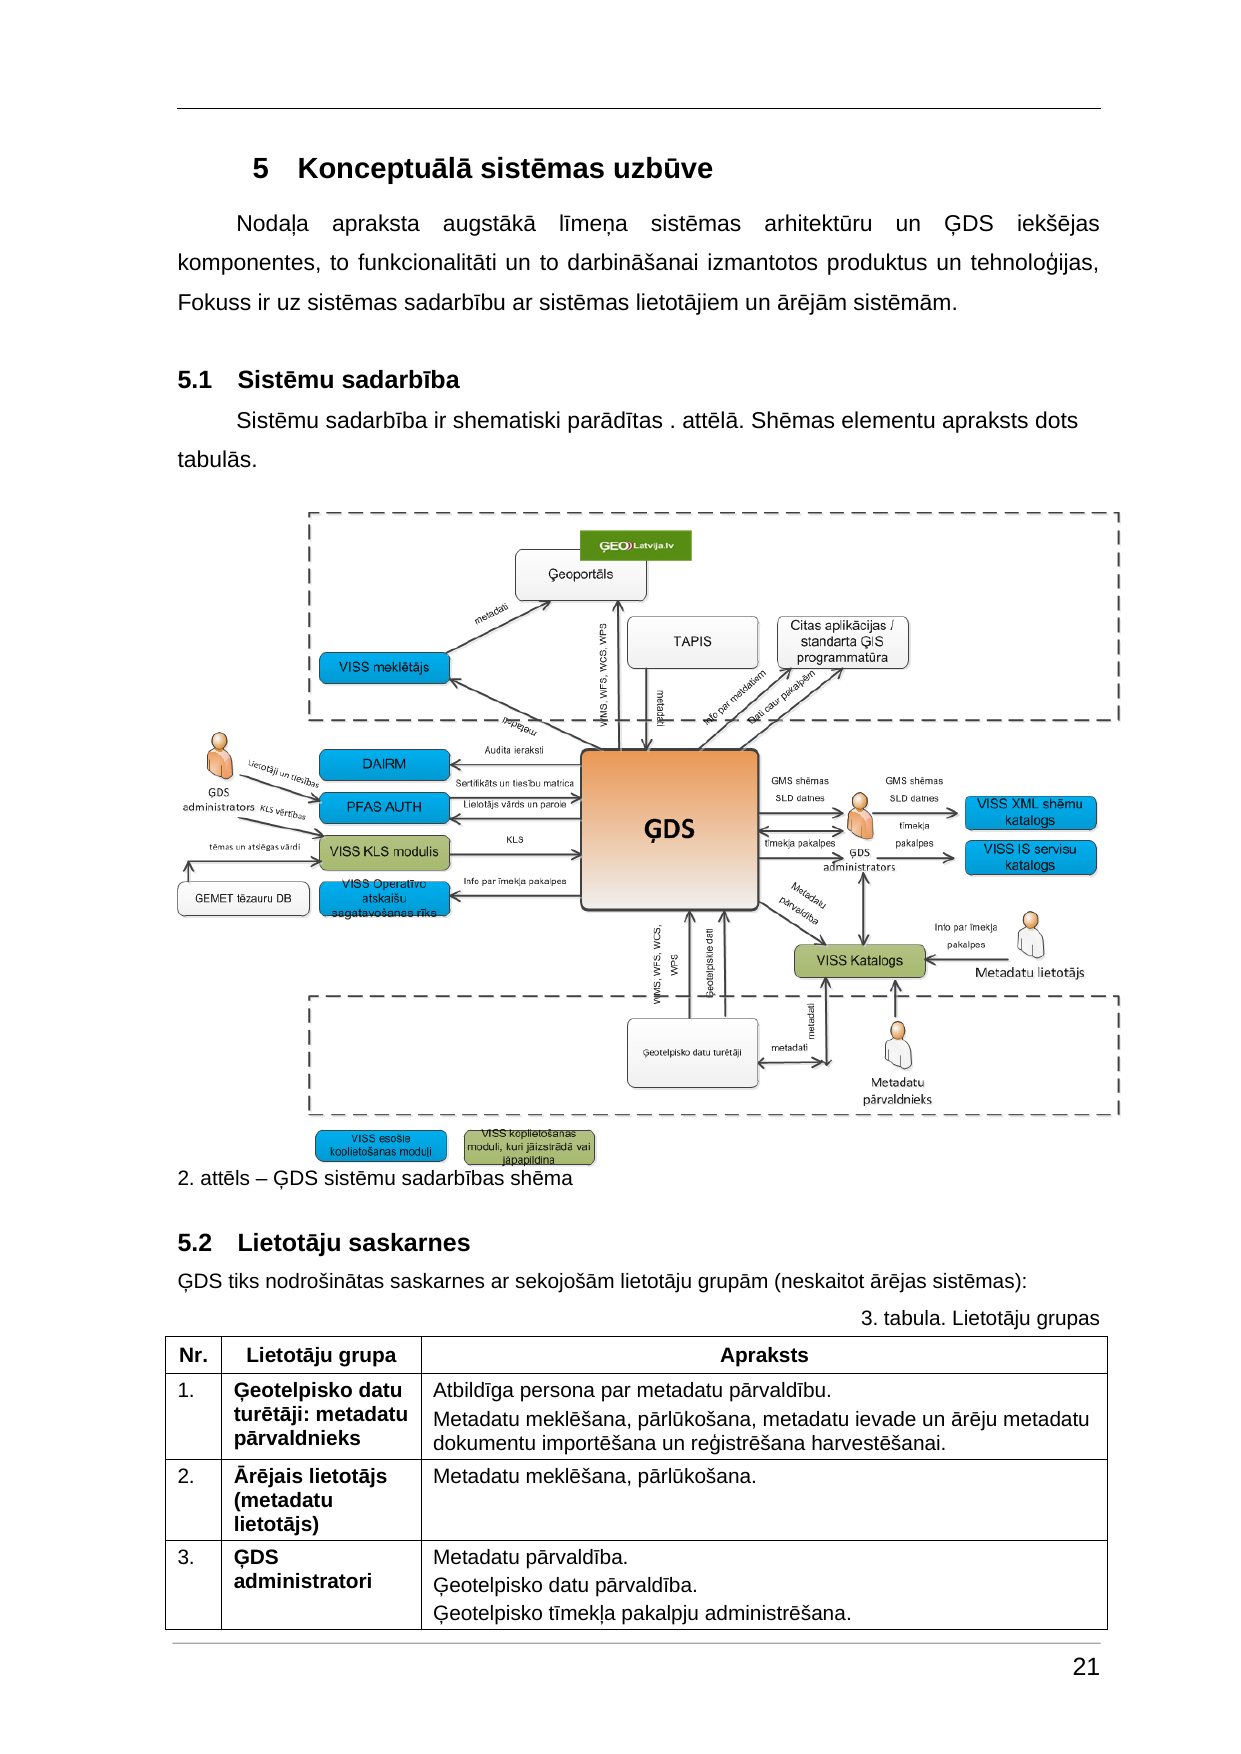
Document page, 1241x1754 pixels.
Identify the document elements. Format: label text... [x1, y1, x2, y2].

table_cell Atbildīga persona par metadatu pārvaldību. Metadatu meklēšana, pārlūkošana, metadatu ievade un ārēju metadatu dokumentu importēšana un reģistrēšana harvestēšanai. [422, 1374, 1107, 1458]
table_cell Metadatu meklēšana, pārlūkošana. [422, 1460, 1107, 1540]
text 3. tabula. Lietotāju grupas [177, 1305, 1100, 1329]
table_cell Ģeotelpisko datu turētāji: metadatu pārvaldnieks [222, 1374, 421, 1458]
text Nodaļa apraksta augstākā līmeņa sistēmas arhitektūru un ĢDS iekšējas komponentes, to funkcionalitāti un to darbināšanai izmantotos produktus un tehnoloģijas, Fokuss ir uz sistēmas sadarbību ar sistēmas lietotājiem un ārējām sistēmām. [177, 209, 1100, 315]
table_cell 1. [166, 1374, 221, 1458]
subtitle Konceptuālā sistēmas uzbūve [252, 151, 1100, 184]
table_cell ĢDS administratori [222, 1541, 421, 1629]
picture [177, 512, 1121, 1167]
text 2. attēls – ĢDS sistēmu sadarbības shēma [177, 1167, 1100, 1190]
text Sistēmu sadarbība ir shematiski parādītas 2. attēlā. Shēmas elementu apraksts dots tabulās. [177, 407, 1100, 472]
table_header Lietotāju grupa [222, 1337, 421, 1373]
table_header Nr. [166, 1337, 221, 1373]
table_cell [422, 1541, 1107, 1629]
subtitle Sistēmu sadarbība [177, 365, 1100, 394]
table_cell Ārējais lietotājs (metadatu lietotājs) [222, 1460, 421, 1540]
table_cell 2. [166, 1460, 221, 1540]
table_header Apraksts [422, 1337, 1107, 1373]
table_cell 3. [166, 1541, 221, 1629]
text ĢDS tiks nodrošinātas saskarnes ar sekojošām lietotāju grupām (neskaitot ārējas sistēmas): [177, 1269, 1100, 1293]
subtitle Lietotāju saskarnes [177, 1228, 1100, 1256]
